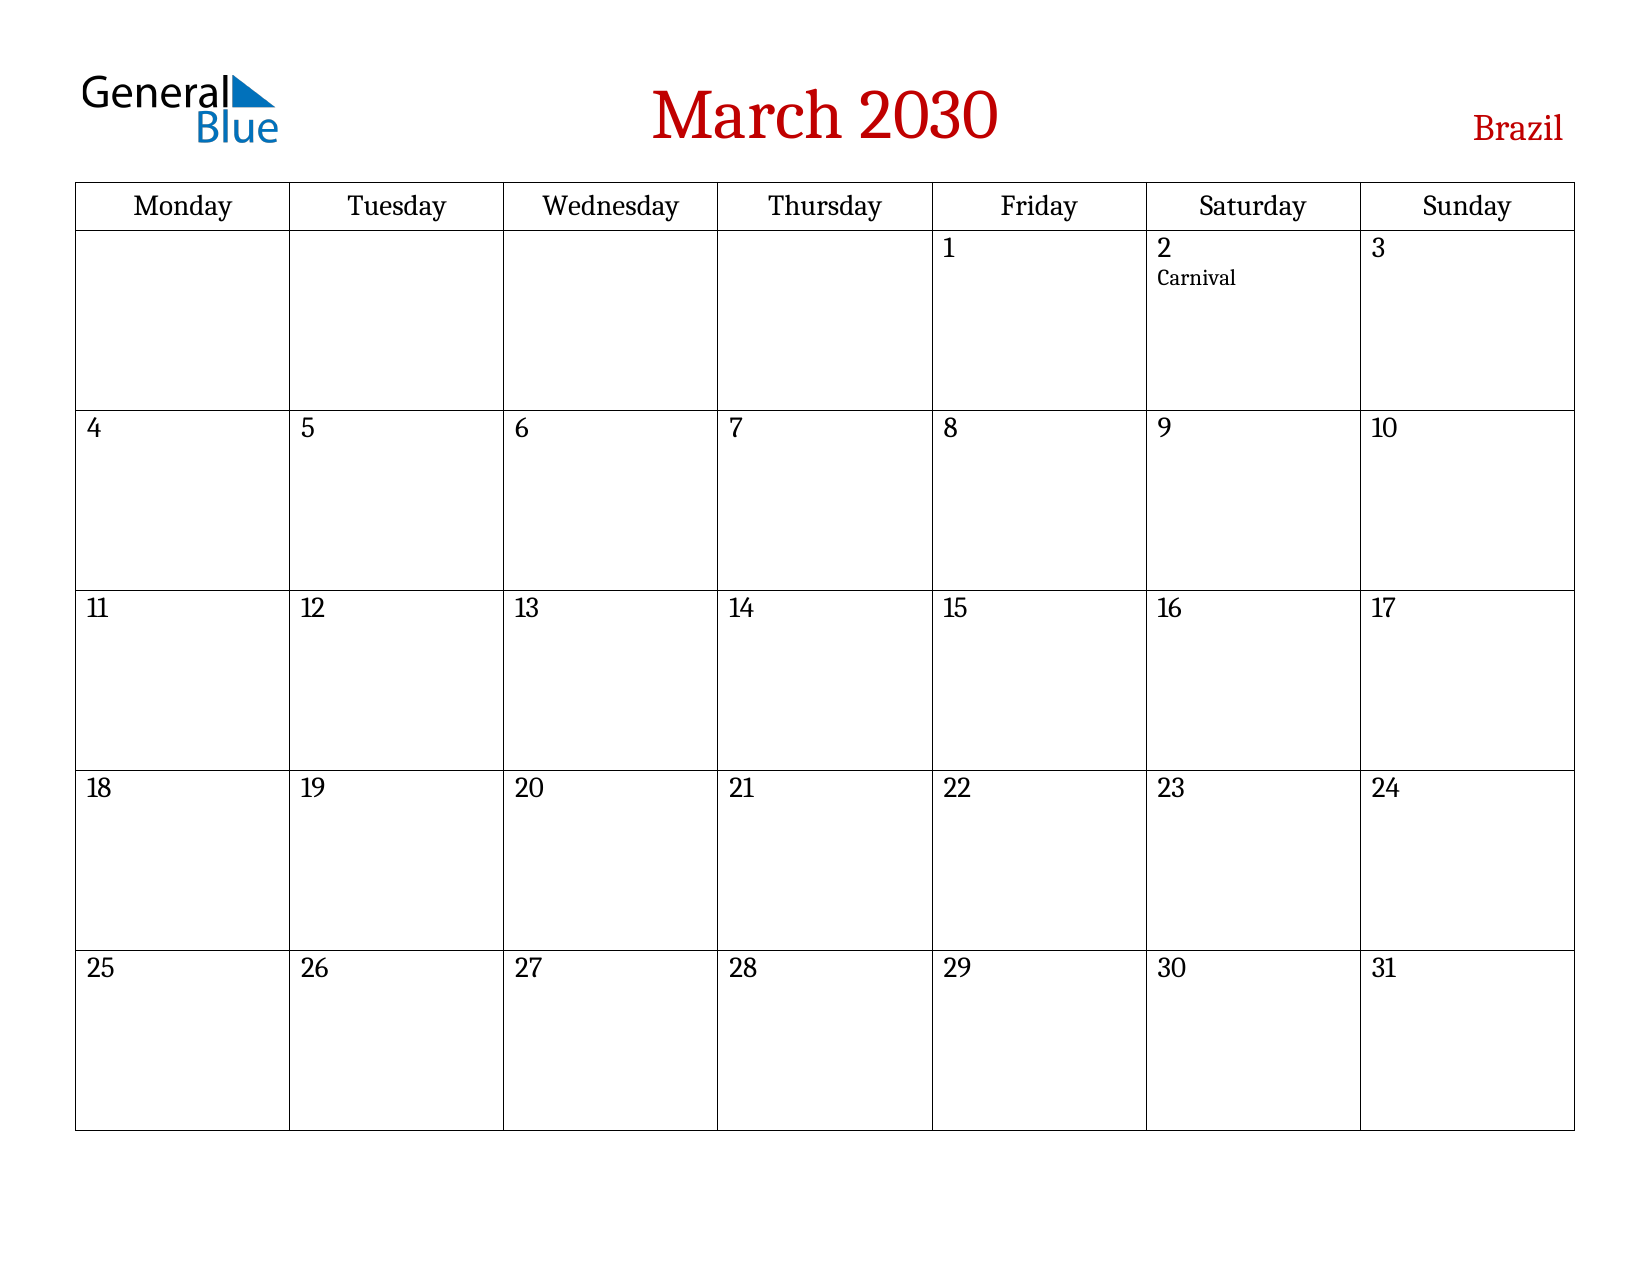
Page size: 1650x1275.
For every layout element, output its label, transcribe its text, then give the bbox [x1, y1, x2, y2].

table_cell [504, 265, 717, 410]
table_cell 19 [290, 771, 503, 805]
table_cell [290, 805, 503, 950]
table_cell [504, 625, 717, 770]
table_cell [718, 985, 932, 1130]
table_cell 11 [76, 591, 289, 625]
picture [82, 75, 278, 143]
table_cell 4 [76, 411, 289, 444]
table_header Brazil [1146, 75, 1574, 182]
table_cell 18 [76, 771, 289, 805]
table_cell 5 [290, 411, 503, 444]
table_cell [718, 805, 932, 950]
table_cell [933, 265, 1146, 410]
table_cell [290, 265, 503, 410]
table_cell [718, 265, 932, 410]
table_cell 27 [504, 951, 717, 985]
table_cell Friday [933, 183, 1146, 230]
table_cell 28 [718, 951, 932, 985]
table_cell [718, 445, 932, 590]
table_cell [76, 265, 289, 410]
table_cell [76, 985, 289, 1130]
table_cell [290, 625, 503, 770]
table_cell 29 [933, 951, 1146, 985]
table_cell 3 [1361, 231, 1574, 264]
table_cell Thursday [718, 183, 932, 230]
table_cell [1147, 805, 1360, 950]
table_cell [76, 445, 289, 590]
table_cell 17 [1361, 591, 1574, 625]
table_cell 9 [1147, 411, 1360, 444]
table_cell [933, 805, 1146, 950]
table_cell Sunday [1361, 183, 1574, 230]
table_cell 24 [1361, 771, 1574, 805]
table_cell [933, 445, 1146, 590]
table_cell [290, 231, 503, 264]
table_cell [1361, 445, 1574, 590]
table_cell [1147, 445, 1360, 590]
table_cell 31 [1361, 951, 1574, 985]
table_cell [504, 231, 717, 264]
table_cell [76, 805, 289, 950]
table_header March 2030 [504, 75, 1146, 182]
table_cell 23 [1147, 771, 1360, 805]
table_cell 2 [1147, 231, 1360, 264]
table_cell 7 [718, 411, 932, 444]
table_cell 13 [504, 591, 717, 625]
table_cell 10 [1361, 411, 1574, 444]
table_cell 22 [933, 771, 1146, 805]
table_cell 15 [933, 591, 1146, 625]
table_cell [1361, 265, 1574, 410]
table_cell [1147, 985, 1360, 1130]
table_cell 26 [290, 951, 503, 985]
table_cell [718, 231, 932, 264]
table_cell [504, 985, 717, 1130]
table_cell [933, 625, 1146, 770]
table_cell [718, 625, 932, 770]
table_cell 8 [933, 411, 1146, 444]
table_cell 6 [504, 411, 717, 444]
table_cell [76, 625, 289, 770]
table_cell 14 [718, 591, 932, 625]
table_cell Monday [76, 183, 289, 230]
table_cell [504, 445, 717, 590]
table_cell 16 [1147, 591, 1360, 625]
table_cell [1147, 625, 1360, 770]
table_cell Carnival [1147, 265, 1360, 410]
table_cell 25 [76, 951, 289, 985]
table_cell 30 [1147, 951, 1360, 985]
table_cell 20 [504, 771, 717, 805]
table_cell [1361, 985, 1574, 1130]
table_cell [76, 231, 289, 264]
table_cell [1361, 805, 1574, 950]
table_header [76, 75, 503, 182]
table_cell [504, 805, 717, 950]
table_cell Saturday [1147, 183, 1360, 230]
table_cell 12 [290, 591, 503, 625]
table_cell Tuesday [290, 183, 503, 230]
table_cell 21 [718, 771, 932, 805]
table_cell [933, 985, 1146, 1130]
table_cell [290, 445, 503, 590]
table_cell Wednesday [504, 183, 717, 230]
table_cell [290, 985, 503, 1130]
table_cell [1361, 625, 1574, 770]
table_cell 1 [933, 231, 1146, 264]
